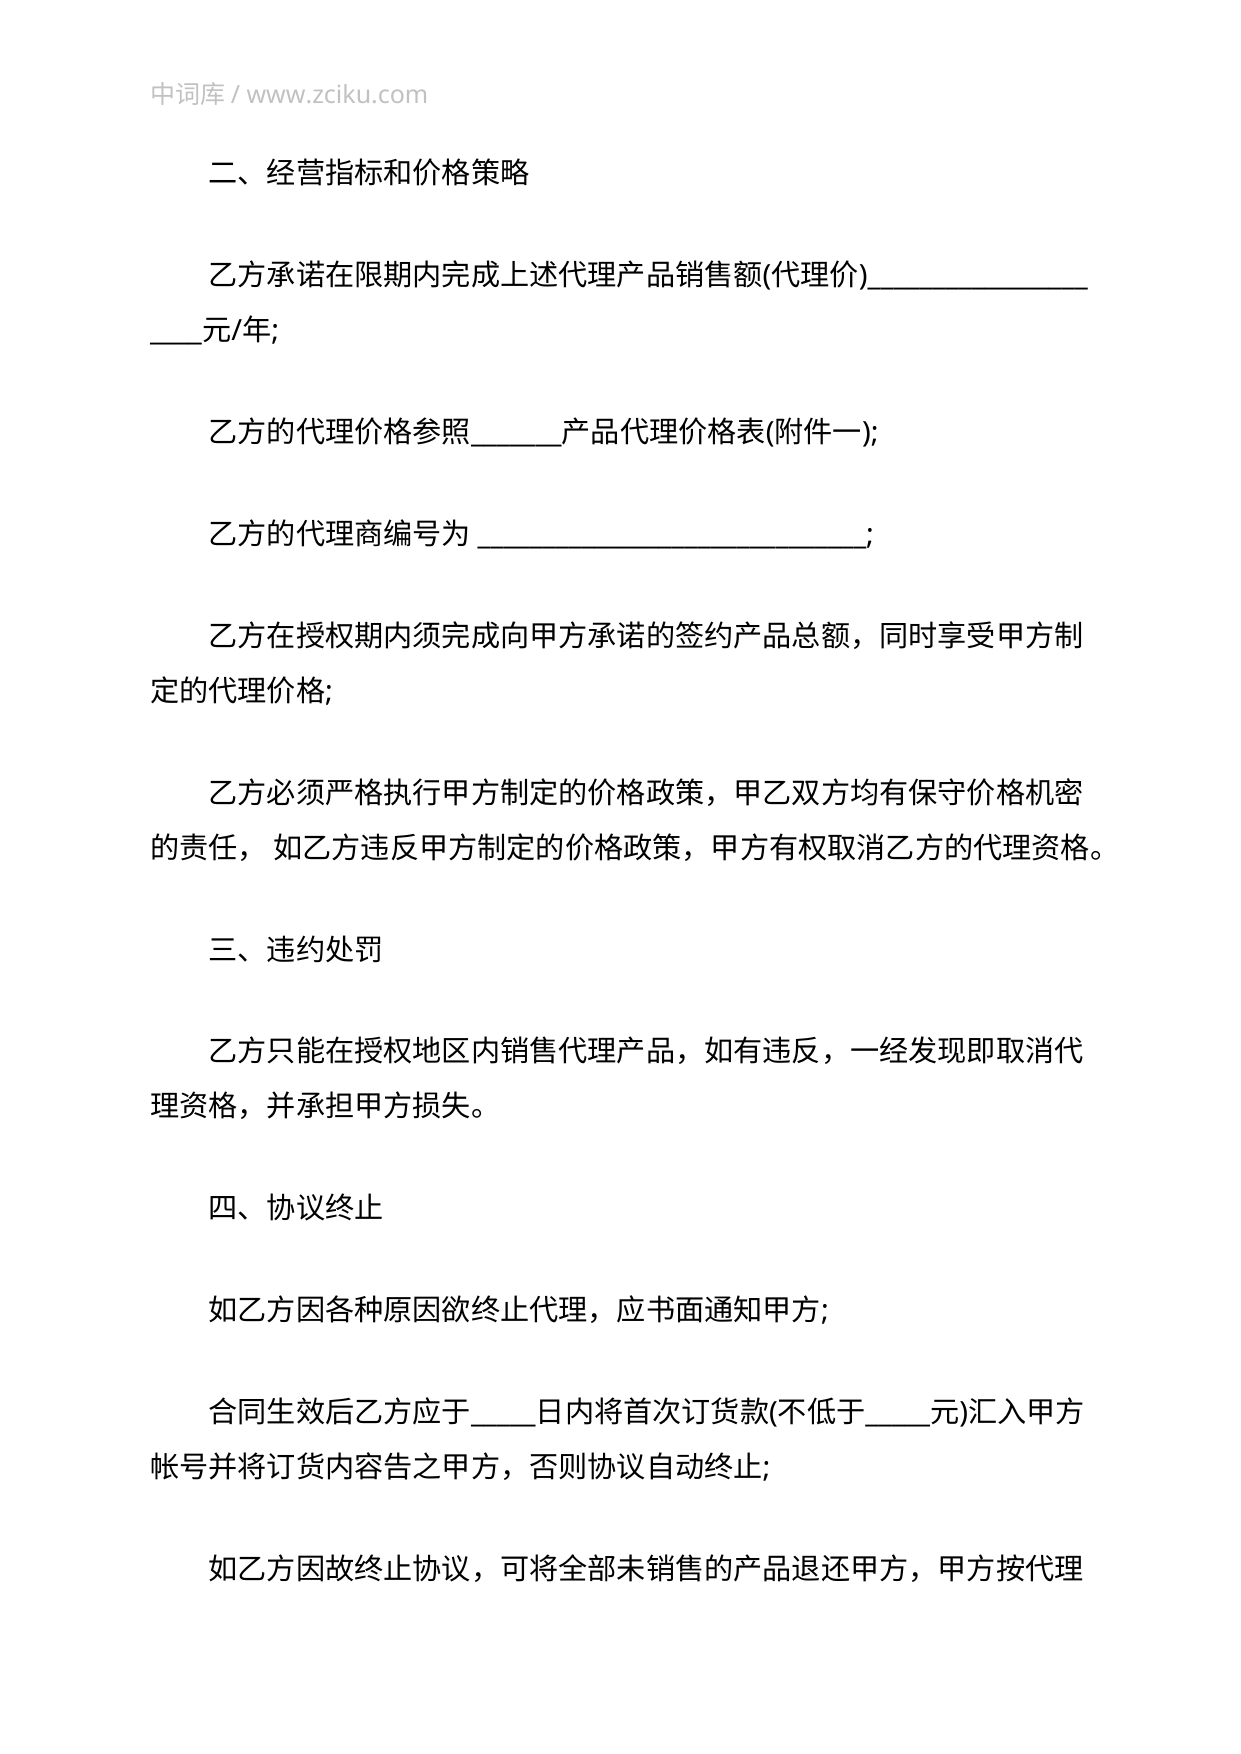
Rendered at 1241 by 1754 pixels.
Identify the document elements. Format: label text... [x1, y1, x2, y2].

text 乙方的代理价格参照_______产品代理价格表(附件一); [150, 409, 1090, 451]
text 乙方在授权期内须完成向甲方承诺的签约产品总额，同时享受甲方制定的代理价格; [150, 613, 1090, 710]
text 乙方的代理商编号为 ______________________________; [150, 511, 1090, 553]
text 二、经营指标和价格策略 [150, 150, 1090, 192]
text 四、协议终止 [150, 1185, 1090, 1227]
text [150, 1545, 1090, 1588]
text 如乙方因各种原因欲终止代理，应书面通知甲方; [150, 1286, 1090, 1329]
text 三、违约处罚 [150, 926, 1090, 968]
text 合同生效后乙方应于_____日内将首次订货款(不低于_____元)汇入甲方帐号并将订货内容告之甲方，否则协议自动终止; [150, 1388, 1090, 1486]
text 乙方只能在授权地区内销售代理产品，如有违反，一经发现即取消代理资格，并承担甲方损失。 [150, 1028, 1090, 1125]
text 乙方必须严格执行甲方制定的价格政策，甲乙双方均有保守价格机密的责任， 如乙方违反甲方制定的价格政策，甲方有权取消乙方的代理资格。 [150, 769, 1090, 867]
text 乙方承诺在限期内完成上述代理产品销售额(代理价)_____________________元/年; [150, 252, 1090, 349]
